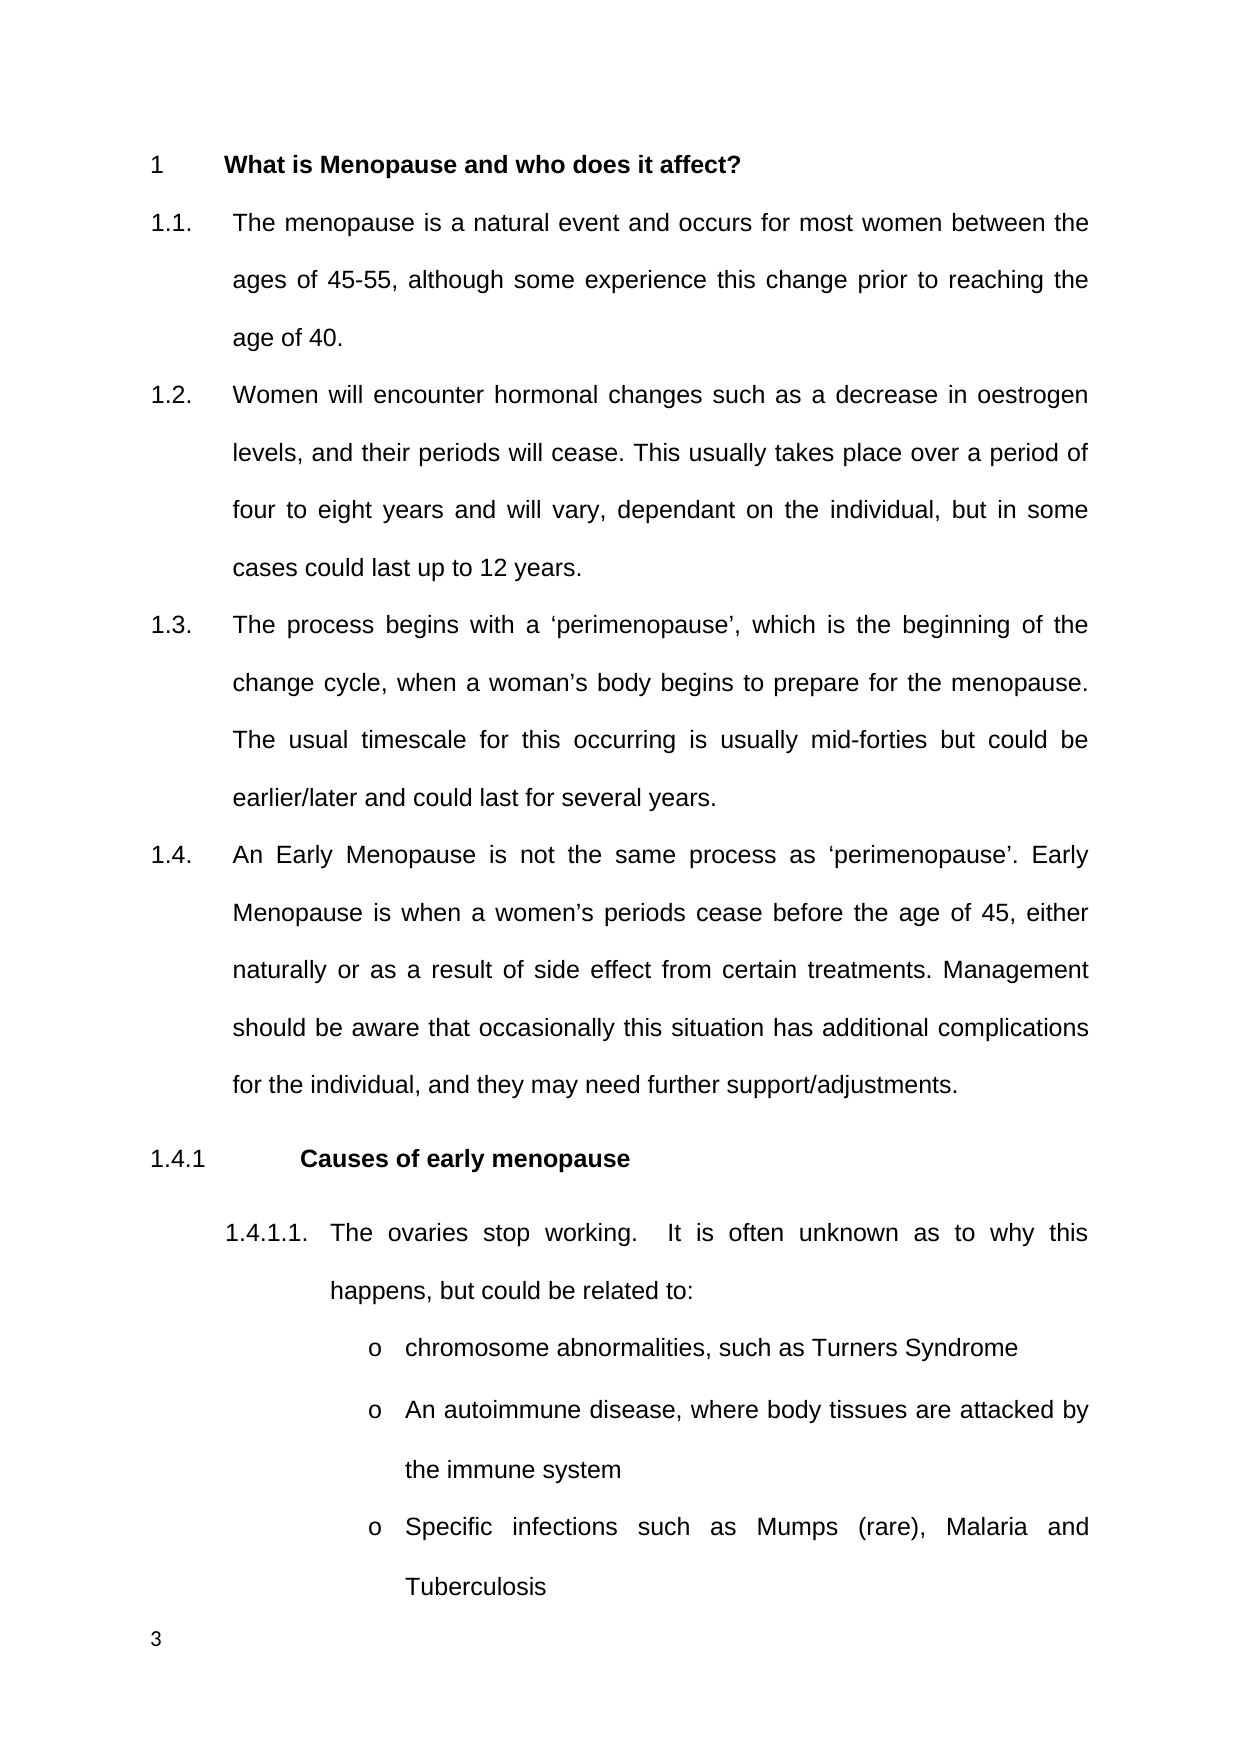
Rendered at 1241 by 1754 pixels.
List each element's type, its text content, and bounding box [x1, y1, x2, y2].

list chromosome abnormalities, such as Turners Syndrome [367, 1333, 1090, 1364]
list 1 What is Menopause and who does it affect? [150, 150, 1090, 179]
list The ovaries stop working. It is often unknown as to why this happens, but could be related to: [225, 1218, 1090, 1304]
list Specific infections such as Mumps (rare), Malaria and Tuberculosis [367, 1512, 1090, 1601]
list The process begins with a ‘perimenopause’, which is the beginning of the change cycle, when a woman’s body begins to prepare for the menopause. The usual timescale for this occurring is usually mid-forties but could be earlier/later and could last for several years. [151, 610, 1090, 811]
list An Early Menopause is not the same process as ‘perimenopause’. Early Menopause is when a women’s periods cease before the age of 45, either naturally or as a result of side effect from certain treatments. Management should be aware that occasionally this situation has additional complications for the individual, and they may need further support/adjustments. [151, 840, 1090, 1099]
list The menopause is a natural event and occurs for most women between the ages of 45-55, although some experience this change prior to reaching the age of 40. [151, 207, 1090, 351]
list An autoimmune disease, where body tissues are attacked by the immune system [367, 1395, 1090, 1484]
list Women will encounter hormonal changes such as a decrease in oestrogen levels, and their periods will cease. This usually takes place over a period of four to eight years and will vary, dependant on the individual, but in some cases could last up to 12 years. [151, 380, 1090, 581]
text 1.4.1 Causes of early menopause [150, 1144, 1090, 1173]
